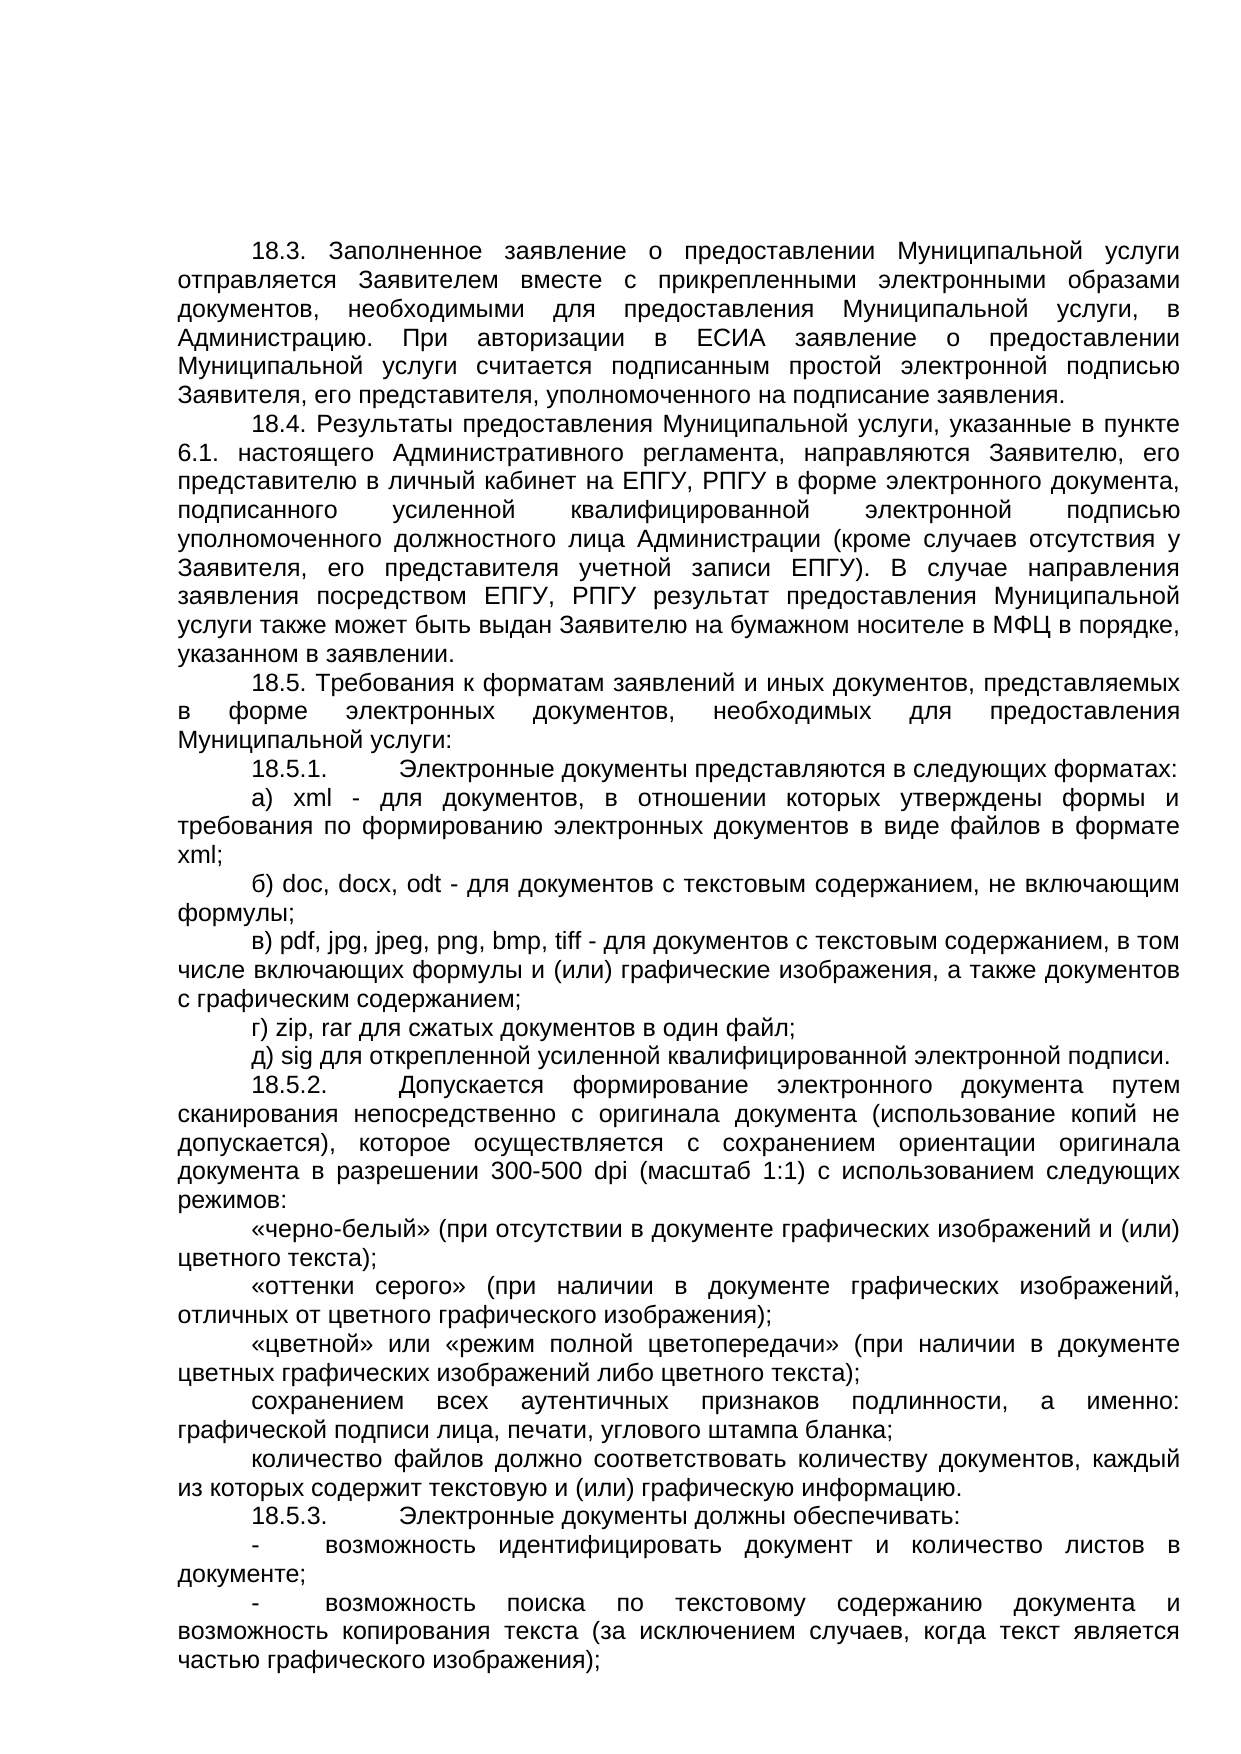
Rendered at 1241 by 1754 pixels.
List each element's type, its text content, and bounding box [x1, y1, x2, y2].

text количество файлов должно соответствовать количеству документов, каждый из которых содержит текстовую и (или) графическую информацию. [177, 1444, 1181, 1501]
text г) zip, rar для сжатых документов в один файл; [177, 1012, 1181, 1041]
text в) pdf, jpg, jpeg, png, bmp, tiff - для документов с текстовым содержанием, в том числе включающих формулы и (или) графические изображения, а также документов с графическим содержанием; [177, 926, 1181, 1012]
text д) sig для открепленной усиленной квалифицированной электронной подписи. [177, 1041, 1181, 1070]
text 18.5.1. Электронные документы представляются в следующих форматах: [177, 754, 1181, 782]
text «черно-белый» (при отсутствии в документе графических изображений и (или) цветного текста); [177, 1214, 1181, 1271]
text а) xml - для документов, в отношении которых утверждены формы и требования по формированию электронных документов в виде файлов в формате xml; [177, 782, 1181, 869]
text 18.4. Результаты предоставления Муниципальной услуги, указанные в пункте 6.1. настоящего Административного регламента, направляются Заявителю, его представителю в личный кабинет на ЕПГУ, РПГУ в форме электронного документа, подписанного усиленной квалифицированной электронной подписью уполномоченного должностного лица Администрации (кроме случаев отсутствия у Заявителя, его представителя учетной записи ЕПГУ). В случае направления заявления посредством ЕПГУ, РПГУ результат предоставления Муниципальной услуги также может быть выдан Заявителю на бумажном носителе в МФЦ в порядке, указанном в заявлении. [177, 409, 1181, 667]
text б) doc, docx, odt - для документов с текстовым содержанием, не включающим формулы; [177, 869, 1181, 926]
text 18.5.2. Допускается формирование электронного документа путем сканирования непосредственно с оригинала документа (использование копий не допускается), которое осуществляется с сохранением ориентации оригинала документа в разрешении 300-500 dpi (масштаб 1:1) с использованием следующих режимов: [177, 1070, 1181, 1214]
text - возможность поиска по текстовому содержанию документа и возможность копирования текста (за исключением случаев, когда текст является частью графического изображения); [177, 1587, 1181, 1674]
text «цветной» или «режим полной цветопередачи» (при наличии в документе цветных графических изображений либо цветного текста); [177, 1329, 1181, 1386]
text 18.5.3. Электронные документы должны обеспечивать: [177, 1501, 1181, 1530]
text - возможность идентифицировать документ и количество листов в документе; [177, 1530, 1181, 1587]
text «оттенки серого» (при наличии в документе графических изображений, отличных от цветного графического изображения); [177, 1271, 1181, 1329]
text 18.5. Требования к форматам заявлений и иных документов, представляемых в форме электронных документов, необходимых для предоставления Муниципальной услуги: [177, 667, 1181, 754]
text сохранением всех аутентичных признаков подлинности, а именно: графической подписи лица, печати, углового штампа бланка; [177, 1386, 1181, 1444]
text 18.3. Заполненное заявление о предоставлении Муниципальной услуги отправляется Заявителем вместе с прикрепленными электронными образами документов, необходимыми для предоставления Муниципальной услуги, в Администрацию. При авторизации в ЕСИА заявление о предоставлении Муниципальной услуги считается подписанным простой электронной подписью Заявителя, его представителя, уполномоченного на подписание заявления. [177, 236, 1181, 409]
